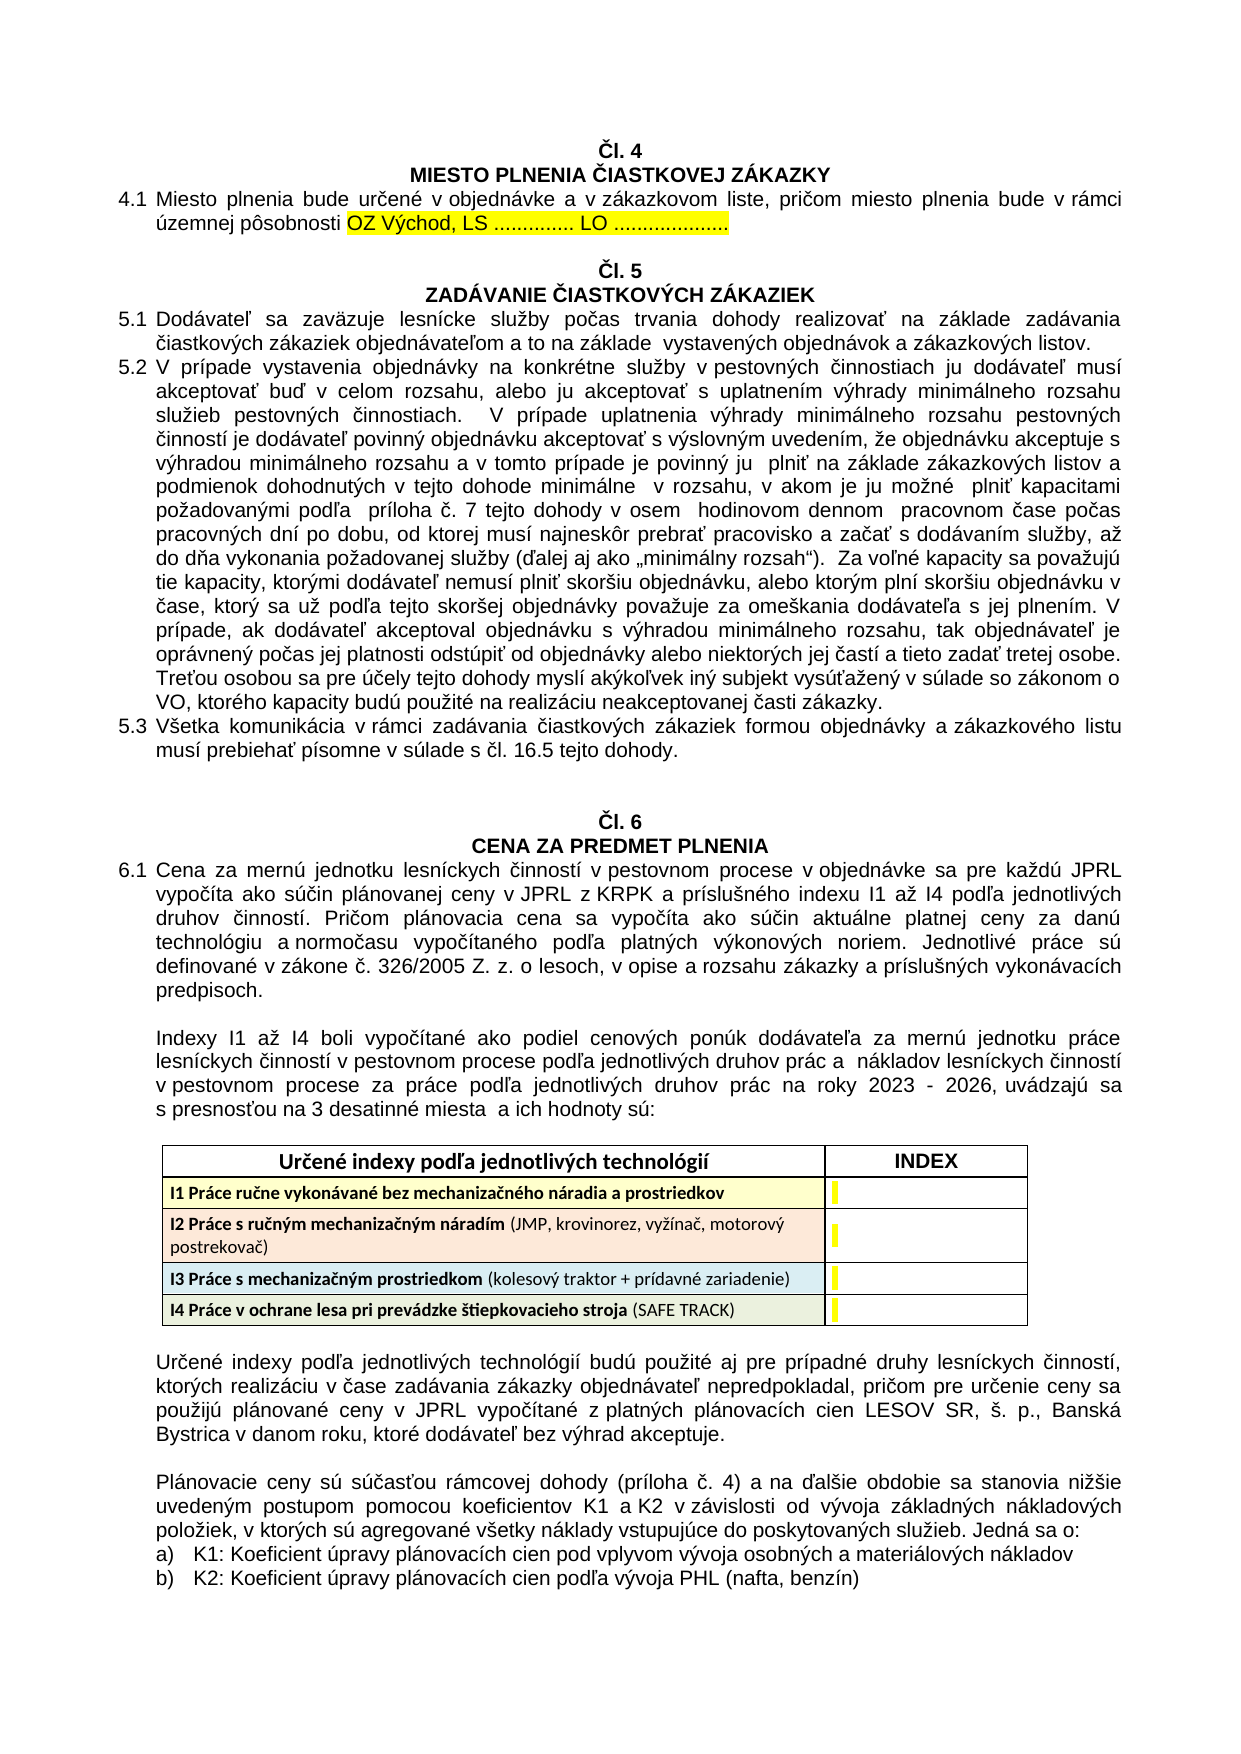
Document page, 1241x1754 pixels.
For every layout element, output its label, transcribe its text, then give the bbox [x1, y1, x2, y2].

table_cell [826, 1178, 1027, 1208]
list K2: Koeficient úpravy plánovacích cien podľa vývoja PHL (nafta, benzín) [156, 1565, 1122, 1589]
list K1: Koeficient úpravy plánovacích cien pod vplyvom vývoja osobných a materiálových nákladov [156, 1541, 1122, 1565]
table_cell [826, 1263, 1027, 1293]
table_header Určené indexy podľa jednotlivých technológií [163, 1146, 824, 1176]
table_cell I3 Práce s mechanizačným prostriedkom (kolesový traktor + prídavné zariadenie) [163, 1263, 824, 1293]
text ZADÁVANIE ČIASTKOVÝCH ZÁKAZIEK [118, 283, 1122, 307]
table_header INDEX [826, 1146, 1027, 1176]
table_cell [826, 1209, 1027, 1262]
list Všetka komunikácia v rámci zadávania čiastkových zákaziek formou objednávky a zákazkového listu musí prebiehať písomne v súlade s čl. 16.5 tejto dohody. [118, 714, 1122, 762]
text Čl. 5 [118, 259, 1122, 283]
text Čl. 6 [118, 810, 1122, 834]
table_cell [826, 1295, 1027, 1325]
list V prípade vystavenia objednávky na konkrétne služby v pestovných činnostiach ju dodávateľ musí akceptovať buď v celom rozsahu, alebo ju akceptovať s uplatnením výhrady minimálneho rozsahu služieb pestovných činnostiach. V prípade uplatnenia výhrady minimálneho rozsahu pestovných činností je dodávateľ povinný objednávku akceptovať s výslovným uvedením, že objednávku akceptuje s výhradou minimálneho rozsahu a v tomto prípade je povinný ju plniť na základe zákazkových listov a podmienok dohodnutých v tejto dohode minimálne v rozsahu, v akom je ju možné plniť kapacitami požadovanými podľa príloha č. 7 tejto dohody v osem hodinovom dennom pracovnom čase počas pracovných dní po dobu, od ktorej musí najneskôr prebrať pracovisko a začať s dodávaním služby, až do dňa vykonania požadovanej služby (ďalej aj ako „minimálny rozsah“). Za voľné kapacity sa považujú tie kapacity, ktorými dodávateľ nemusí plniť skoršiu objednávku, alebo ktorým plní skoršiu objednávku v čase, ktorý sa už podľa tejto skoršej objednávky považuje za omeškania dodávateľa s jej plnením. V prípade, ak dodávateľ akceptoval objednávku s výhradou minimálneho rozsahu, tak objednávateľ je oprávnený počas jej platnosti odstúpiť od objednávky alebo niektorých jej častí a tieto zadať tretej osobe. Treťou osobou sa pre účely tejto dohody myslí akýkoľvek iný subjekt vysúťažený v súlade so zákonom o VO, ktorého kapacity budú použité na realizáciu neakceptovanej časti zákazky. [118, 354, 1122, 714]
list Určené indexy podľa jednotlivých technológií budú použité aj pre prípadné druhy lesníckych činností, ktorých realizáciu v čase zadávania zákazky objednávateľ nepredpokladal, pričom pre určenie ceny sa použijú plánované ceny v JPRL vypočítané z platných plánovacích cien LESOV SR, š. p., Banská Bystrica v danom roku, ktoré dodávateľ bez výhrad akceptuje. [156, 1350, 1122, 1446]
text CENA ZA PREDMET PLNENIA [118, 834, 1122, 858]
list Miesto plnenia bude určené v objednávke a v zákazkovom liste, pričom miesto plnenia bude v rámci územnej pôsobnosti OZ Východ, LS .............. LO .................... [118, 187, 1122, 235]
text MIESTO PLNENIA ČIASTKOVEJ ZÁKAZKY [118, 163, 1122, 187]
list Plánovacie ceny sú súčasťou rámcovej dohody (príloha č. 4) a na ďalšie obdobie sa stanovia nižšie uvedeným postupom pomocou koeficientov K1 a K2 v závislosti od vývoja základných nákladových položiek, v ktorých sú agregované všetky náklady vstupujúce do poskytovaných služieb. Jedná sa o: [156, 1469, 1122, 1541]
list Cena za mernú jednotku lesníckych činností v pestovnom procese v objednávke sa pre každú JPRL vypočíta ako súčin plánovanej ceny v JPRL z KRPK a príslušného indexu I1 až I4 podľa jednotlivých druhov činností. Pričom plánovacia cena sa vypočíta ako súčin aktuálne platnej ceny za danú technológiu a normočasu vypočítaného podľa platných výkonových noriem. Jednotlivé práce sú definované v zákone č. 326/2005 Z. z. o lesoch, v opise a rozsahu zákazky a príslušných vykonávacích predpisoch. [118, 858, 1122, 1001]
list Dodávateľ sa zaväzuje lesnícke služby počas trvania dohody realizovať na základe zadávania čiastkových zákaziek objednávateľom a to na základe vystavených objednávok a zákazkových listov. [118, 307, 1122, 354]
table_cell I4 Práce v ochrane lesa pri prevádzke štiepkovacieho stroja (SAFE TRACK) [163, 1295, 824, 1325]
table_cell I1 Práce ručne vykonávané bez mechanizačného náradia a prostriedkov [163, 1178, 824, 1208]
list Indexy I1 až I4 boli vypočítané ako podiel cenových ponúk dodávateľa za mernú jednotku práce lesníckych činností v pestovnom procese podľa jednotlivých druhov prác a nákladov lesníckych činností v pestovnom procese za práce podľa jednotlivých druhov prác na roky 2023 - 2026, uvádzajú sa s presnosťou na 3 desatinné miesta a ich hodnoty sú: [156, 1025, 1122, 1121]
text Čl. 4 [118, 139, 1122, 163]
table_cell I2 Práce s ručným mechanizačným náradím (JMP, krovinorez, vyžínač, motorový postrekovač) [163, 1209, 824, 1262]
